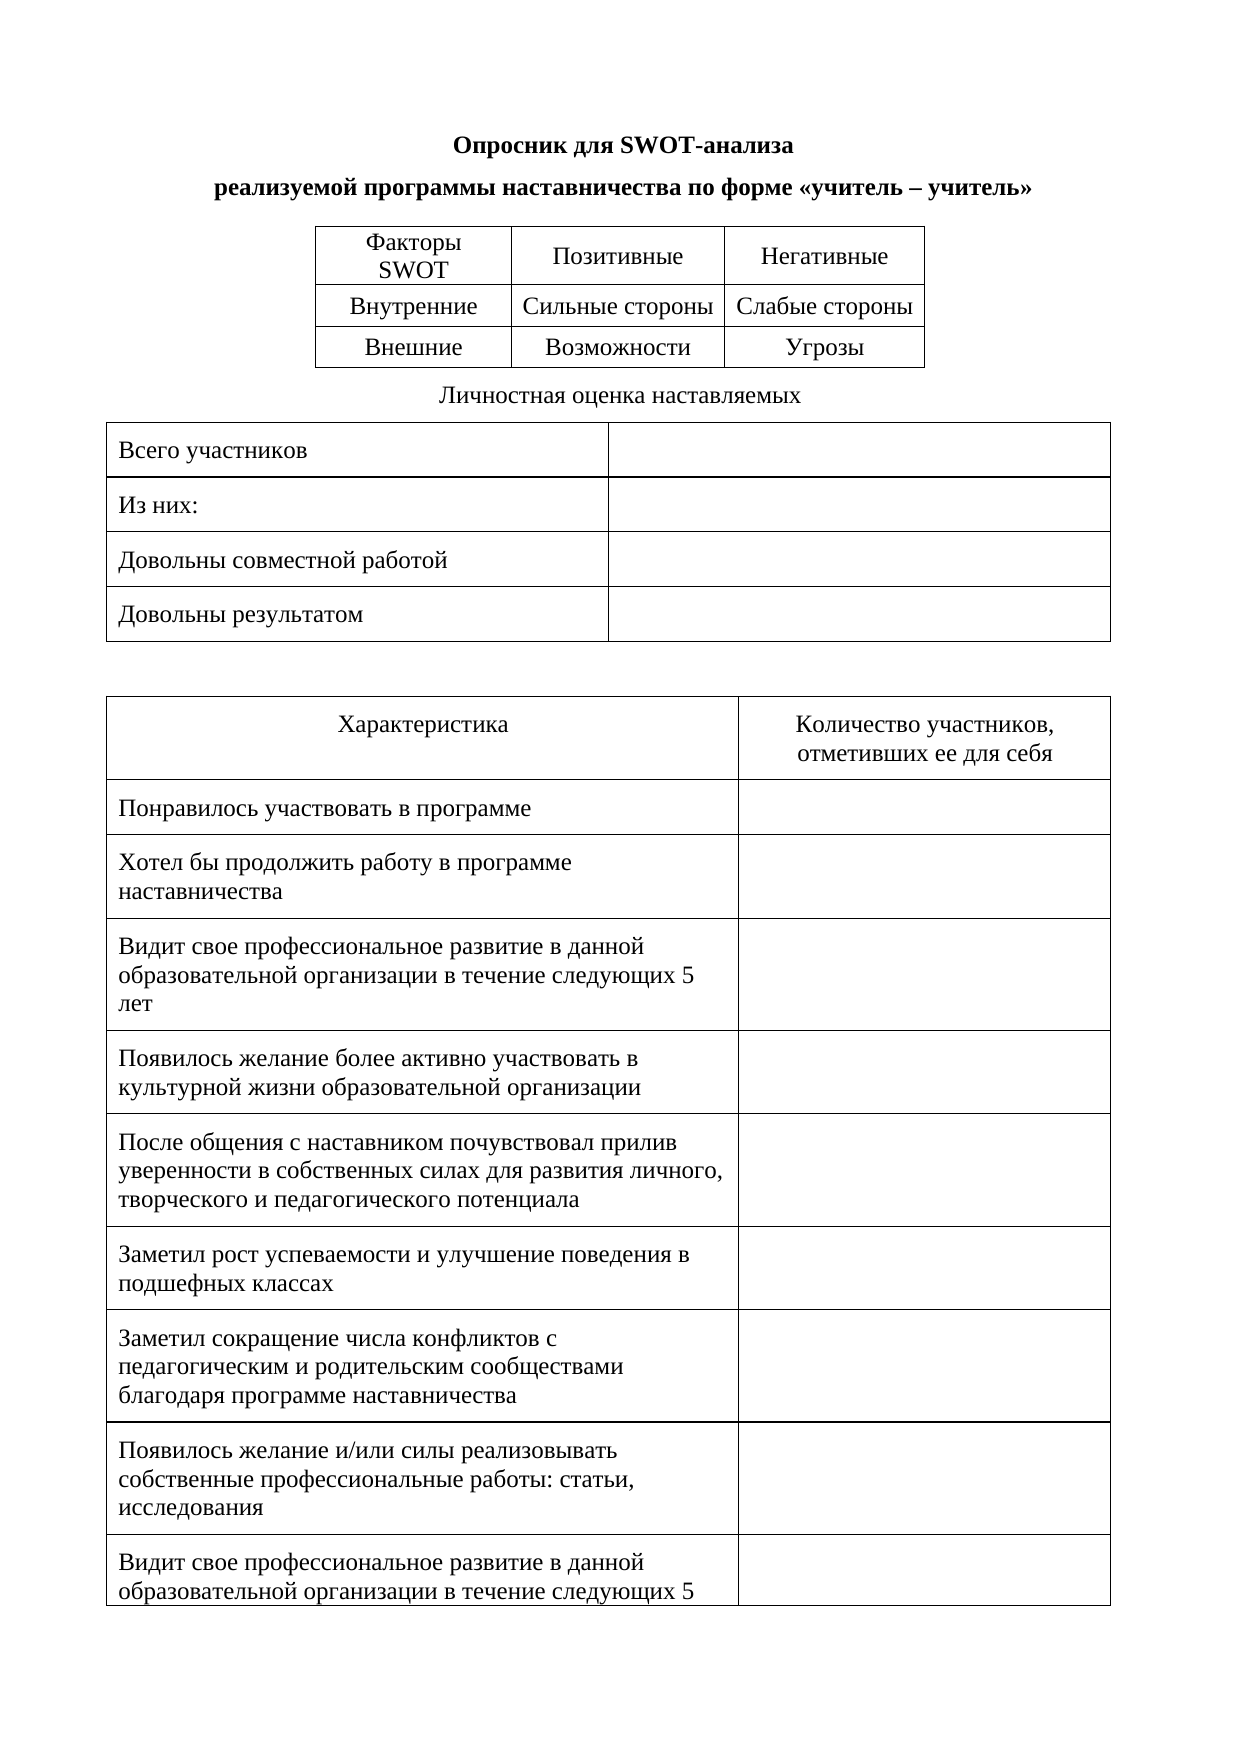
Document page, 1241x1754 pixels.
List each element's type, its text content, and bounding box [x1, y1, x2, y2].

table_cell [739, 1031, 1110, 1113]
text Личностная оценка наставляемых [118, 380, 1122, 409]
table_header Характеристика [107, 697, 738, 779]
table_cell Внешние [316, 327, 511, 367]
table_cell [739, 1114, 1110, 1226]
table_header [609, 423, 1110, 476]
table_cell Появилось желание и/или силы реализовывать собственные профессиональные работы: статьи, исследования [107, 1423, 738, 1534]
table_cell Появилось желание более активно участвовать в культурной жизни образовательной организации [107, 1031, 738, 1113]
table_cell Видит свое профессиональное развитие в данной образовательной организации в течение следующих 5 лет [107, 919, 738, 1030]
table_cell Угрозы [725, 327, 924, 367]
table_cell [609, 587, 1110, 641]
table_header Факторы SWOT [316, 227, 511, 284]
table_header Позитивные [512, 227, 724, 284]
table_cell [739, 835, 1110, 917]
table_cell Довольны результатом [107, 587, 608, 641]
table_cell Из них: [107, 478, 608, 531]
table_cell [107, 1535, 738, 1605]
table_cell [609, 532, 1110, 586]
text Опросник для SWOT-анализа [118, 131, 1122, 159]
table_cell После общения с наставником почувствовал прилив уверенности в собственных силах для развития личного, творческого и педагогического потенциала [107, 1114, 738, 1226]
table_cell Понравилось участвовать в программе [107, 780, 738, 834]
table_header Всего участников [107, 423, 608, 476]
table_cell Довольны совместной работой [107, 532, 608, 586]
table_cell Слабые стороны [725, 285, 924, 326]
table_cell Хотел бы продолжить работу в программе наставничества [107, 835, 738, 917]
table_cell [739, 1227, 1110, 1309]
text реализуемой программы наставничества по форме «учитель – учитель» [118, 172, 1122, 201]
table_cell Внутренние [316, 285, 511, 326]
table_cell Сильные стороны [512, 285, 724, 326]
table_cell [739, 1423, 1110, 1534]
table_cell Заметил сокращение числа конфликтов с педагогическим и родительским сообществами благодаря программе наставничества [107, 1310, 738, 1421]
table_header Количество участников, отметивших ее для себя [739, 697, 1110, 779]
table_cell Заметил рост успеваемости и улучшение поведения в подшефных классах [107, 1227, 738, 1309]
table_cell [739, 919, 1110, 1030]
table_header Негативные [725, 227, 924, 284]
table_cell [739, 1310, 1110, 1421]
table_cell Возможности [512, 327, 724, 367]
table_cell [739, 780, 1110, 834]
table_cell [739, 1535, 1110, 1605]
table_cell [609, 478, 1110, 531]
